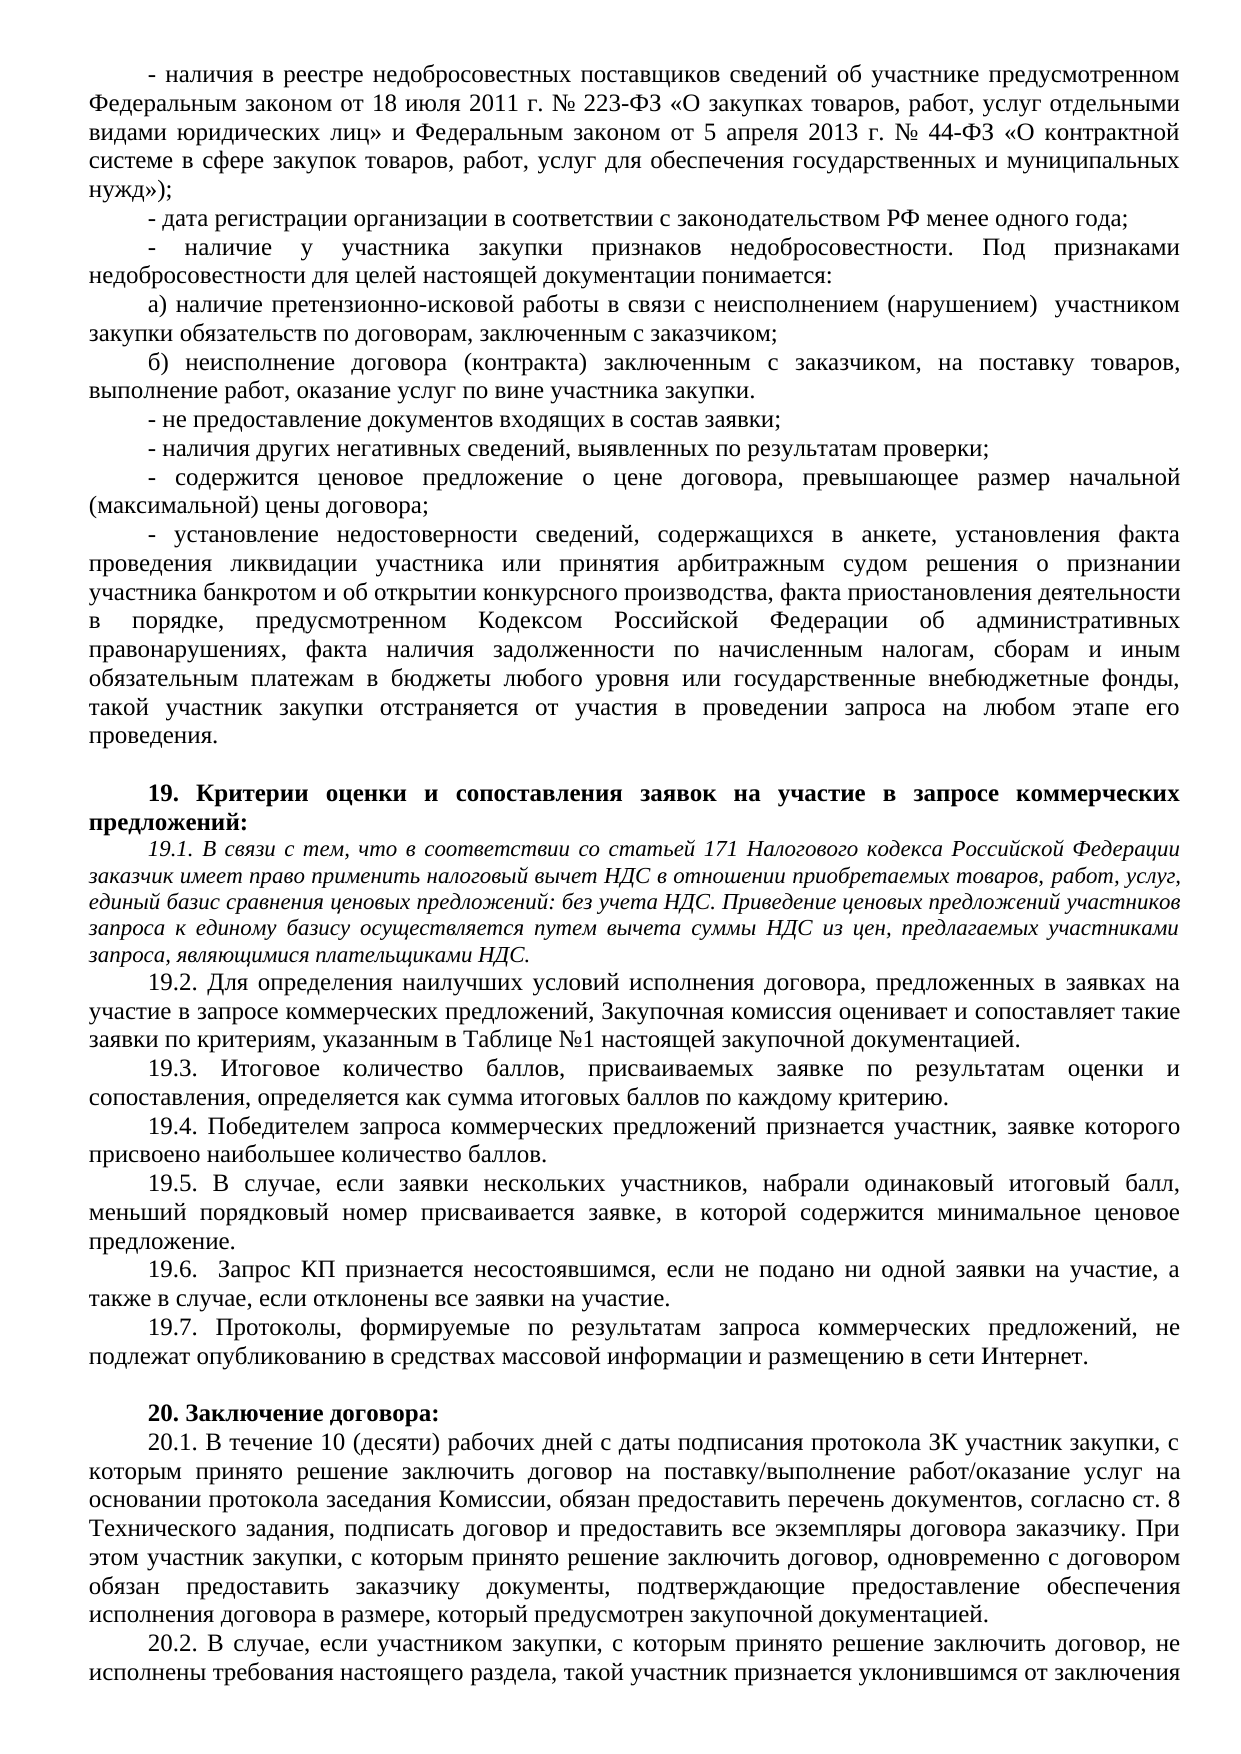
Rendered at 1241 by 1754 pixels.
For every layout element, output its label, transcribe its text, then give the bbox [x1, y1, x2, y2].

text 19.2. Для определения наилучших условий исполнения договора, предложенных в заявках на участие в запросе коммерческих предложений, Закупочная комиссия оценивает и сопоставляет такие заявки по критериям, указанным в Таблице №1 настоящей закупочной документацией. [89, 967, 1181, 1053]
text - дата регистрации организации в соответствии с законодательством РФ менее одного года; [89, 203, 1181, 232]
text 19.5. В случае, если заявки нескольких участников, набрали одинаковый итоговый балл, меньший порядковый номер присваивается заявке, в которой содержится минимальное ценовое предложение. [89, 1168, 1181, 1254]
text - наличия в реестре недобросовестных поставщиков сведений об участнике предусмотренном Федеральным законом от 18 июля 2011 г. № 223-ФЗ «О закупках товаров, работ, услуг отдельными видами юридических лиц» и Федеральным законом от 5 апреля 2013 г. № 44-ФЗ «О контрактной системе в сфере закупок товаров, работ, услуг для обеспечения государственных и муниципальных нужд»); [89, 59, 1181, 203]
text 19. Критерии оценки и сопоставления заявок на участие в запросе коммерческих предложений: [89, 778, 1181, 835]
text 19.4. Победителем запроса коммерческих предложений признается участник, заявке которого присвоено наибольшее количество баллов. [89, 1111, 1181, 1168]
text б) неисполнение договора (контракта) заключенным с заказчиком, на поставку товаров, выполнение работ, оказание услуг по вине участника закупки. [89, 347, 1181, 404]
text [89, 1628, 1181, 1686]
text а) наличие претензионно-исковой работы в связи с неисполнением (нарушением) участником закупки обязательств по договорам, заключенным с заказчиком; [89, 289, 1181, 347]
text 19.7. Протоколы, формируемые по результатам запроса коммерческих предложений, не подлежат опубликованию в средствах массовой информации и размещению в сети Интернет. [89, 1312, 1181, 1369]
text 19.1. В связи с тем, что в соответствии со статьей 171 Налогового кодекса Российской Федерации заказчик имеет право применить налоговый вычет НДС в отношении приобретаемых товаров, работ, услуг, единый базис сравнения ценовых предложений: без учета НДС. Приведение ценовых предложений участников запроса к единому базису осуществляется путем вычета суммы НДС из цен, предлагаемых участниками запроса, являющимися плательщиками НДС. [89, 835, 1181, 967]
text - наличия других негативных сведений, выявленных по результатам проверки; [89, 433, 1181, 462]
text - наличие у участника закупки признаков недобросовестности. Под признаками недобросовестности для целей настоящей документации понимается: [89, 232, 1181, 289]
text - установление недостоверности сведений, содержащихся в анкете, установления факта проведения ликвидации участника или принятия арбитражным судом решения о признании участника банкротом и об открытии конкурсного производства, факта приостановления деятельности в порядке, предусмотренном Кодексом Российской Федерации об административных правонарушениях, факта наличия задолженности по начисленным налогам, сборам и иным обязательным платежам в бюджеты любого уровня или государственные внебюджетные фонды, такой участник закупки отстраняется от участия в проведении запроса на любом этапе его проведения. [89, 519, 1181, 749]
text - содержится ценовое предложение о цене договора, превышающее размер начальной (максимальной) цены договора; [89, 462, 1181, 519]
text 19.3. Итоговое количество баллов, присваиваемых заявке по результатам оценки и сопоставления, определяется как сумма итоговых баллов по каждому критерию. [89, 1053, 1181, 1111]
text 20. Заключение договора: [89, 1398, 1181, 1427]
text 19.6. Запрос КП признается несостоявшимся, если не подано ни одной заявки на участие, а также в случае, если отклонены все заявки на участие. [89, 1254, 1181, 1312]
text 20.1. В течение 10 (десяти) рабочих дней с даты подписания протокола ЗК участник закупки, с которым принято решение заключить договор на поставку/выполнение работ/оказание услуг на основании протокола заседания Комиссии, обязан предоставить перечень документов, согласно ст. 8 Технического задания, подписать договор и предоставить все экземпляры договора заказчику. При этом участник закупки, с которым принято решение заключить договор, одновременно с договором обязан предоставить заказчику документы, подтверждающие предоставление обеспечения исполнения договора в размере, который предусмотрен закупочной документацией. [89, 1427, 1181, 1628]
text - не предоставление документов входящих в состав заявки; [89, 404, 1181, 433]
